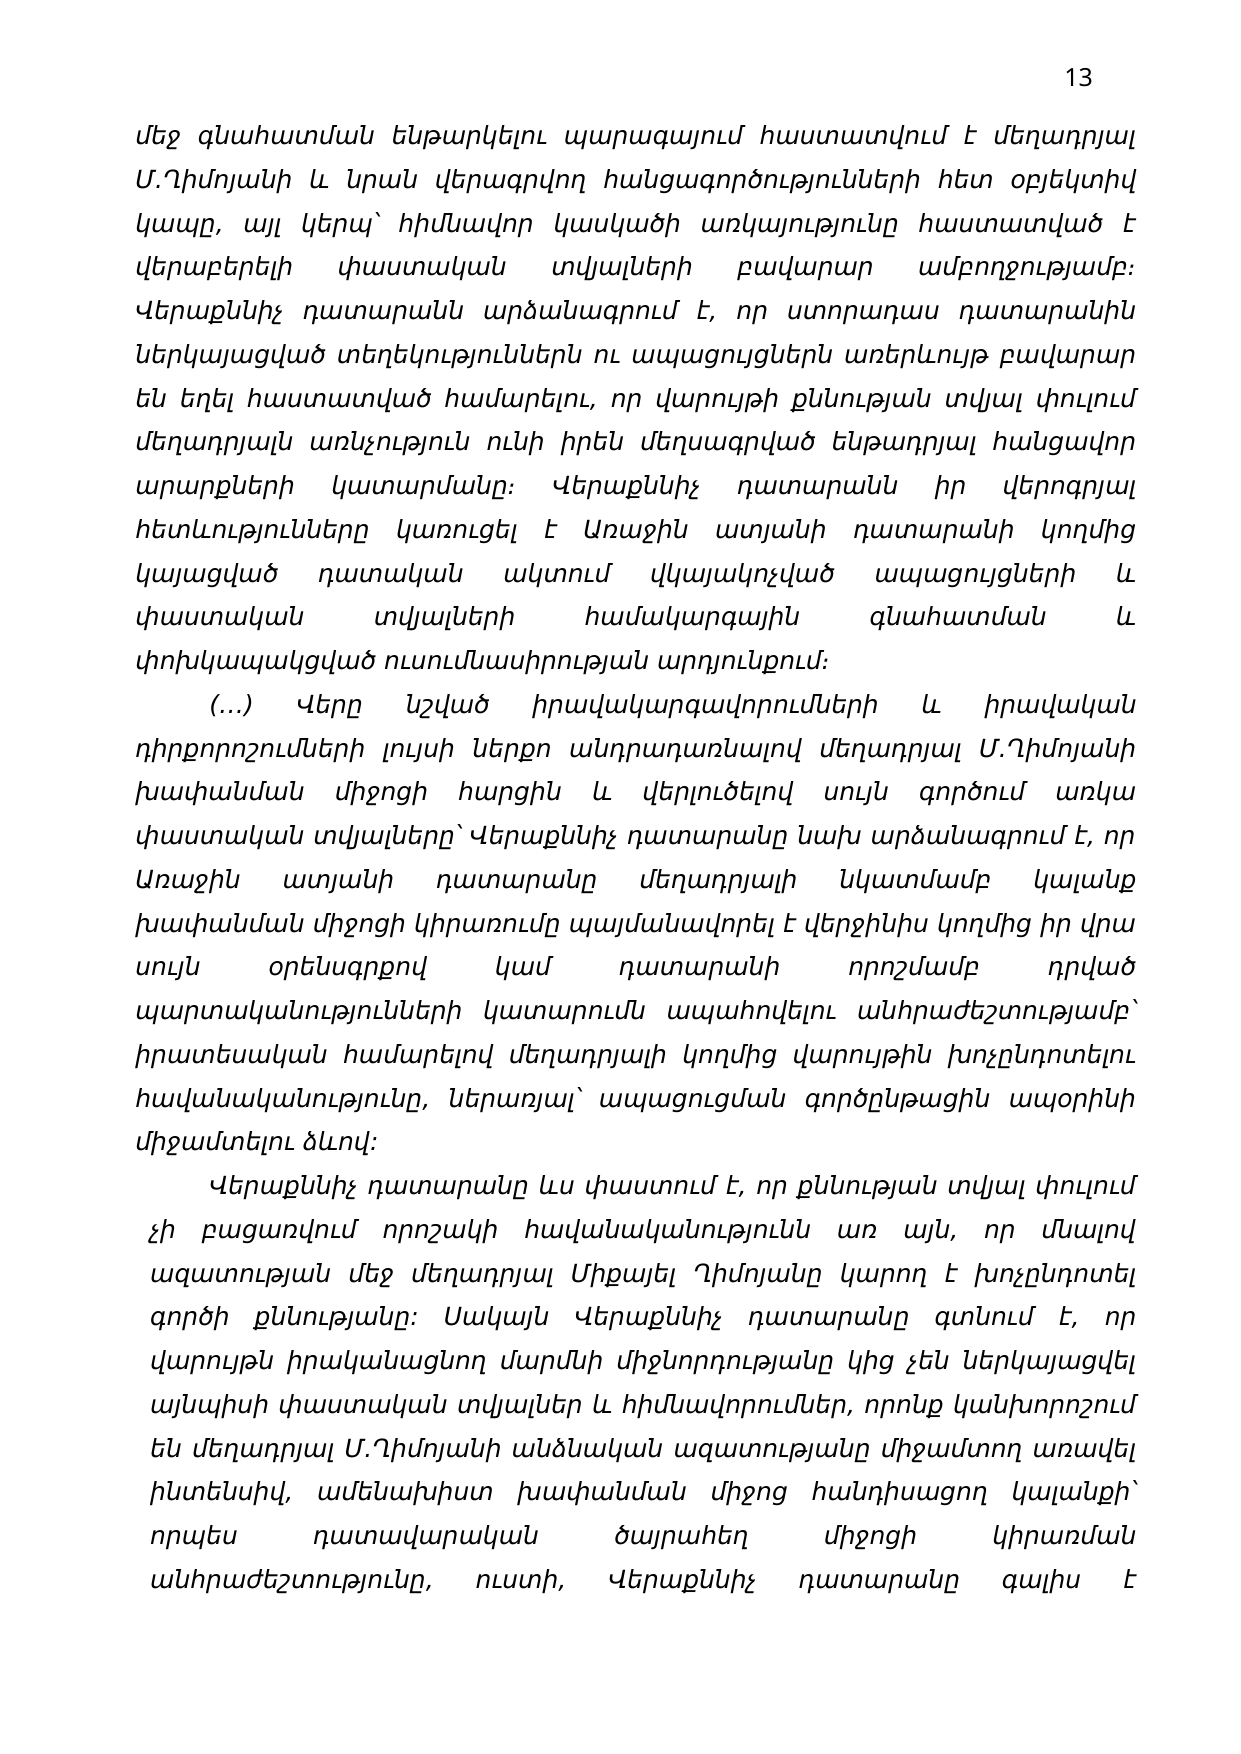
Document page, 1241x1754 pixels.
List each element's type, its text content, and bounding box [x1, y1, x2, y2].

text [135, 121, 1139, 675]
text (…) Վերը նշված իրավակարգավորումների և իրավական դիրքորոշումների լույսի ներքո անդրադառնալով մեղադրյալ Մ.Ղիմոյանի խափանման միջոցի հարցին և վերլուծելով սույն գործում առկա փաստական տվյալները՝ Վերաքննիչ դատարանը նախ արձանագրում է, որ Առաջին ատյանի դատարանը մեղադրյալի նկատմամբ կալանք խափանման միջոցի կիրառումը պայմանավորել է վերջինիս կողմից իր վրա սույն օրենսգրքով կամ դատարանի որոշմամբ դրված պարտականությունների կատարումն ապահովելու անհրաժեշտությամբ՝ իրատեսական համարելով մեղադրյալի կողմից վարույթին խոչընդոտելու հավանականությունը, ներառյալ՝ ապացուցման գործընթացին ապօրինի միջամտելու ձևով: [135, 690, 1139, 1157]
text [150, 1171, 1139, 1594]
